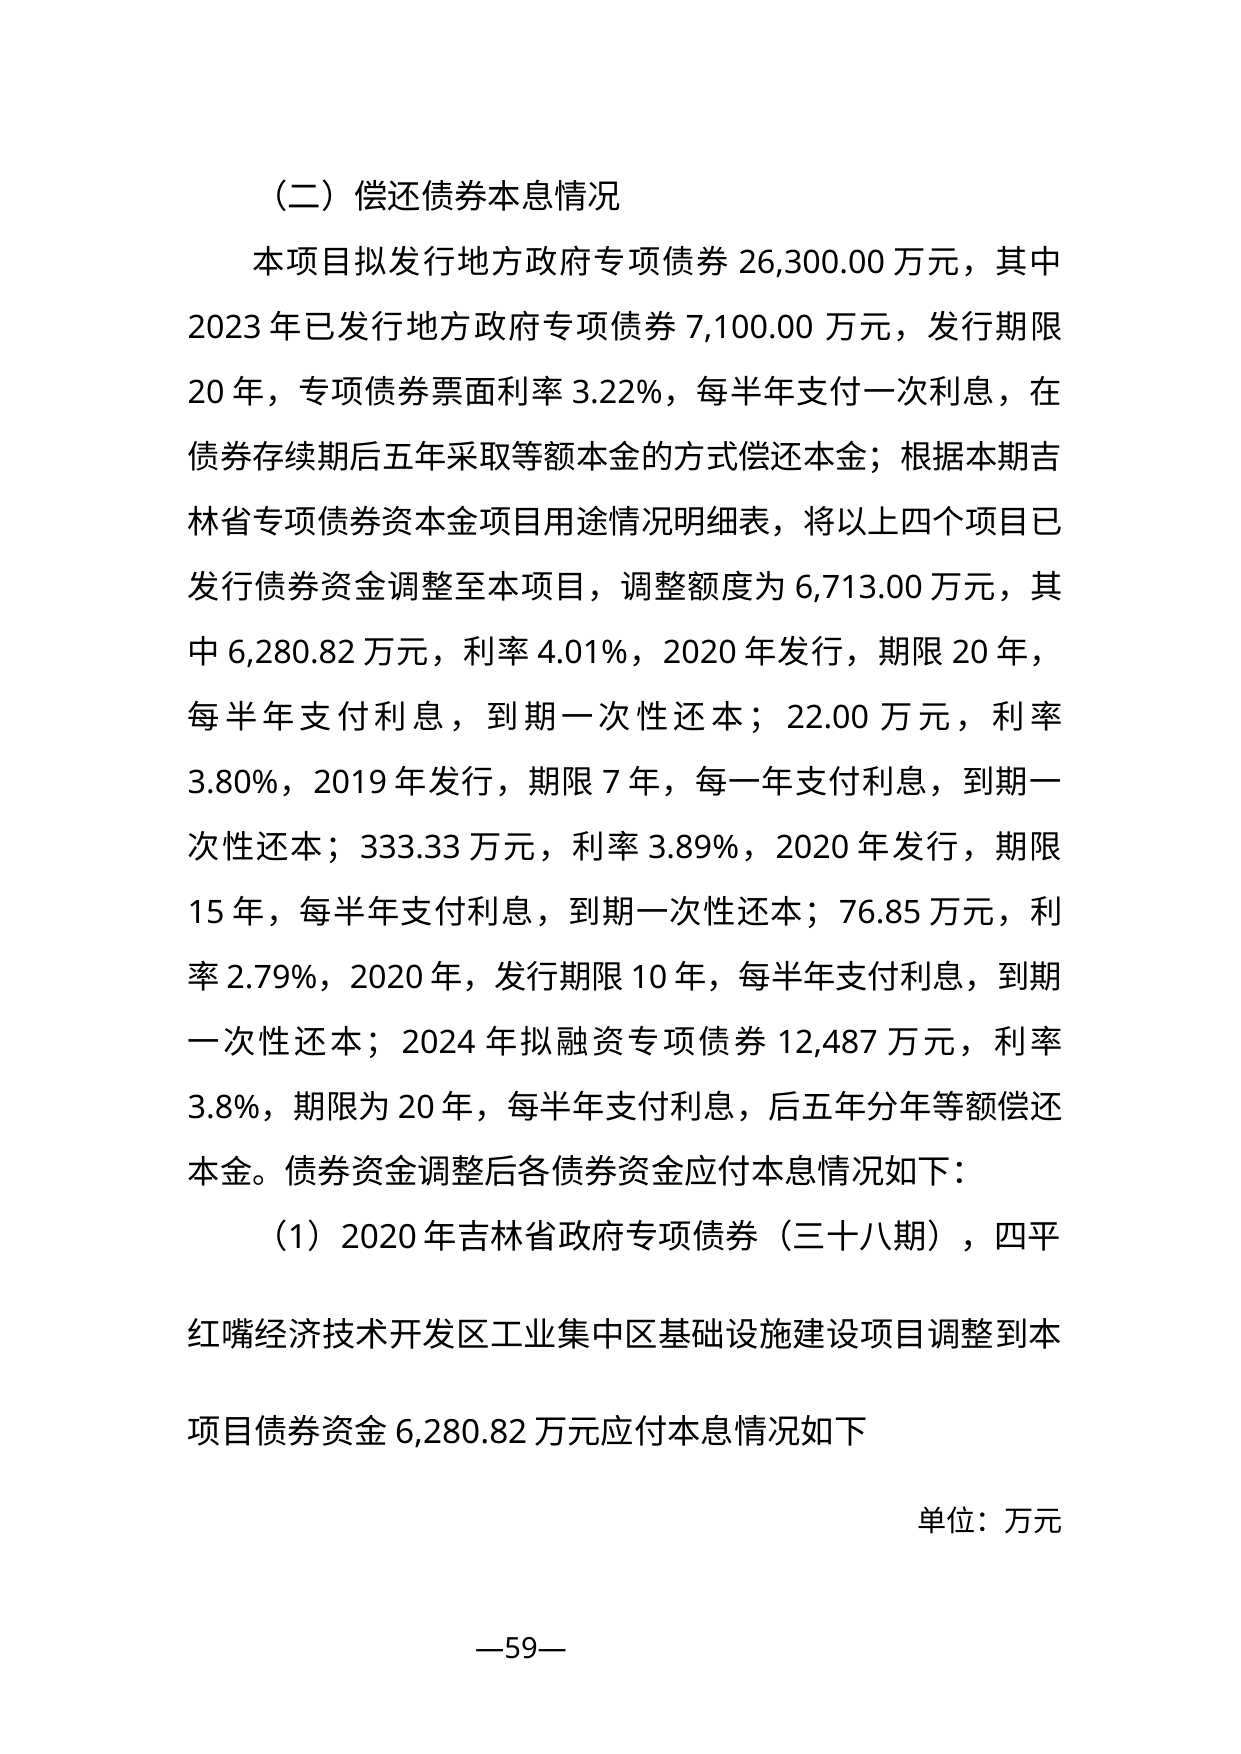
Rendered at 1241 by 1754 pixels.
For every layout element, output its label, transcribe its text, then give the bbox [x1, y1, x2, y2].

text （1）2020年吉林省政府专项债券（三十八期），四平红嘴经济技术开发区工业集中区基础设施建设项目调整到本项目债券资金 6,280.82万元应付本息情况如下 [187, 1202, 1062, 1462]
text 单位：万元 [187, 1486, 1062, 1551]
text （二）偿还债券本息情况 [187, 162, 1062, 227]
text 本项目拟发行地方政府专项债券26,300.00万元，其中 2023年已发行地方政府专项债券7,100.00 万元，发行期限20年，专项债券票面利率3.22%，每半年支付一次利息，在债券存续期后五年采取等额本金的方式偿还本金；根据本期吉林省专项债券资本金项目用途情况明细表，将以上四个项目已发行债券资金调整至本项目，调整额度为6,713.00万元，其中6,280.82万元，利率4.01%，2020年发行，期限20年，每半年支付利息，到期一次性还本；22.00万元，利率3.80%，2019年发行，期限7年，每一年支付利息，到期一次性还本；333.33万元，利率3.89%，2020年发行，期限15年，每半年支付利息，到期一次性还本；76.85万元，利率2.79%，2020年，发行期限10年，每半年支付利息，到期一次性还本；2024年拟融资专项债券12,487万元，利率3.8%，期限为20年，每半年支付利息，后五年分年等额偿还本金。债券资金调整后各债券资金应付本息情况如下： [187, 227, 1062, 1202]
